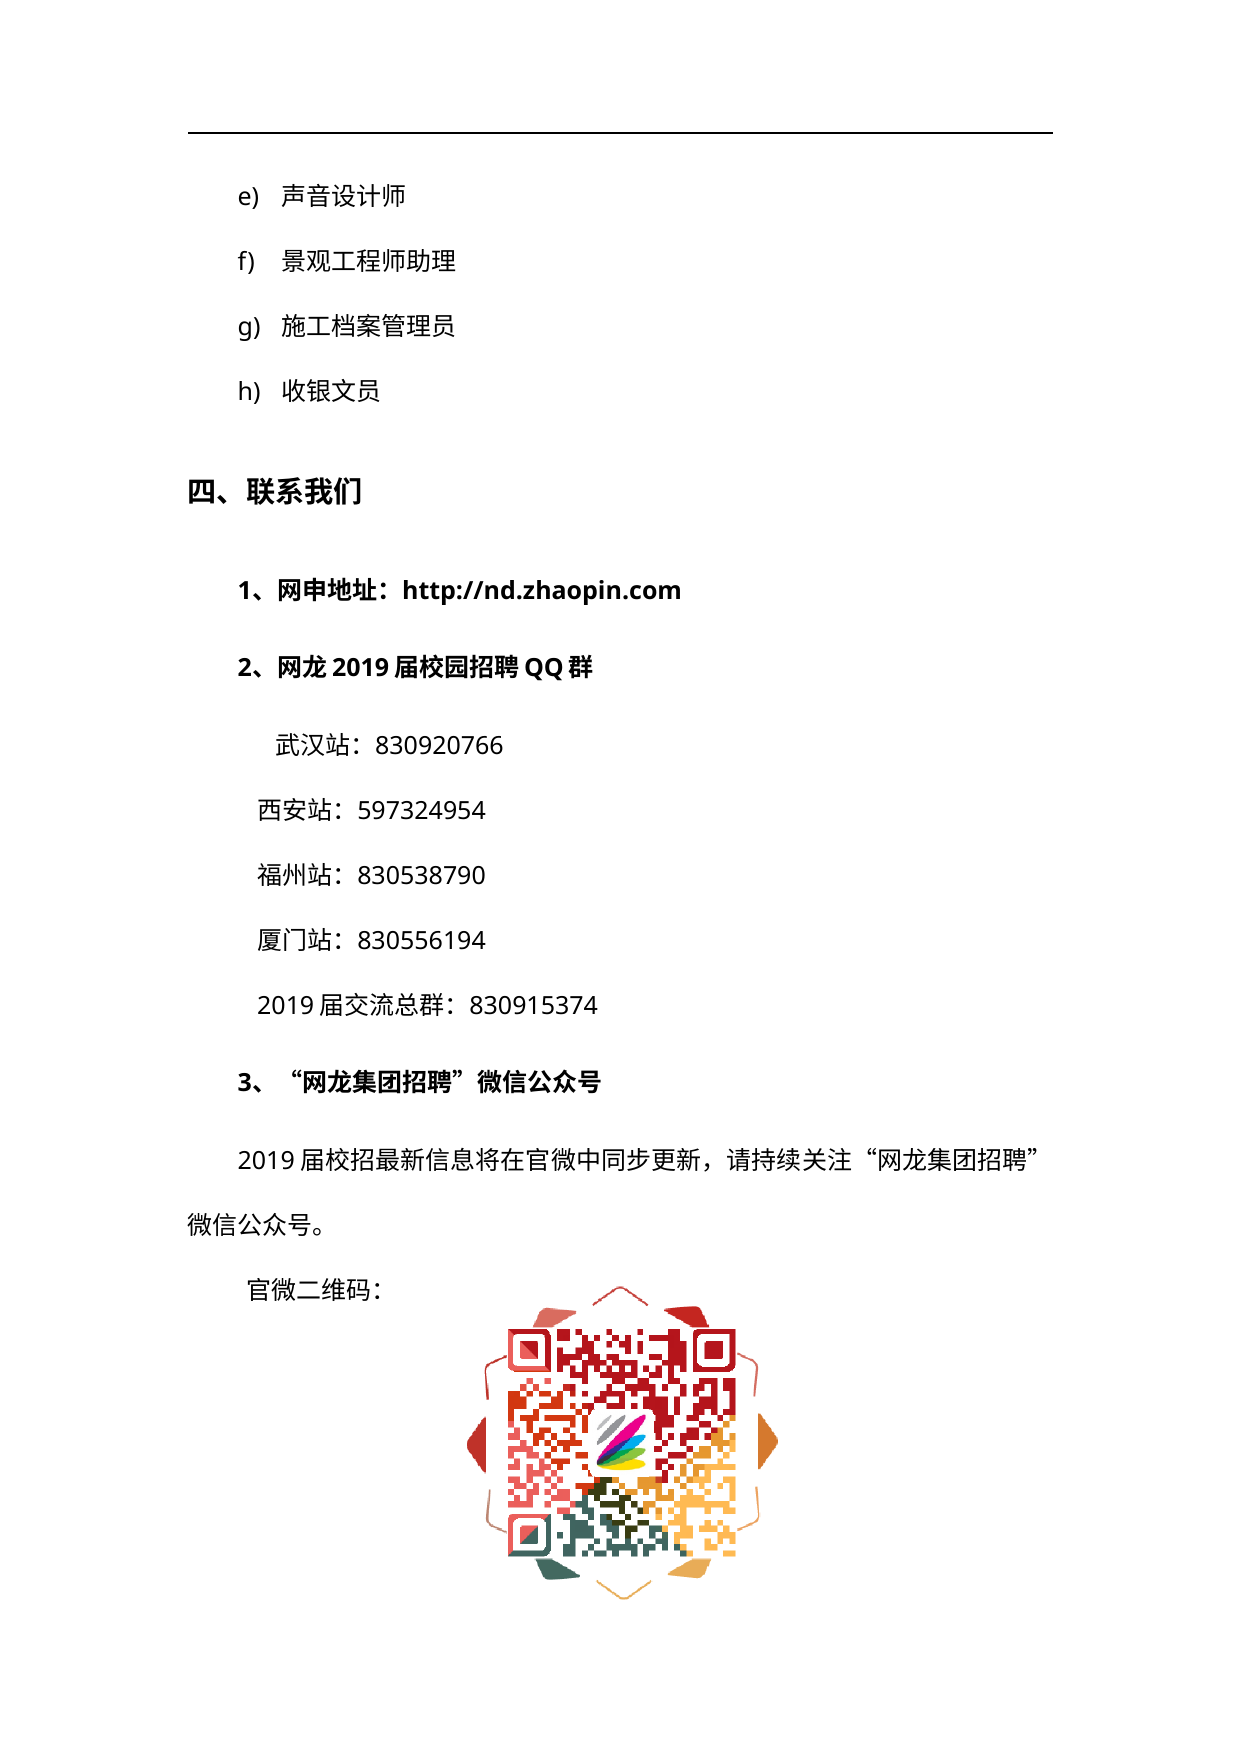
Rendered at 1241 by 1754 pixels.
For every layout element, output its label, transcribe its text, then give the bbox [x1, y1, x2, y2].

subtitle 3、“网龙集团招聘”微信公众号 [187, 1048, 1053, 1113]
subtitle 四、联系我们 [187, 457, 1053, 522]
text 福州站：830538790 [187, 841, 1053, 906]
list 声音设计师 [237, 162, 1053, 227]
subtitle 1、网申地址：http://nd.zhaopin.com [187, 556, 1053, 621]
text 武汉站：830920766 [187, 711, 1053, 776]
text 西安站：597324954 [187, 776, 1053, 841]
list 施工档案管理员 [237, 292, 1053, 357]
picture [442, 1263, 802, 1623]
list 收银文员 [237, 357, 1053, 422]
subtitle 2、网龙2019届校园招聘QQ群 [187, 633, 1053, 698]
list 景观工程师助理 [237, 227, 1053, 292]
text 厦门站：830556194 [187, 906, 1053, 971]
text 2019届校招最新信息将在官微中同步更新，请持续关注“网龙集团招聘”微信公众号。 [187, 1126, 1053, 1256]
text 官微二维码： [187, 1256, 1053, 1321]
text 2019届交流总群：830915374 [187, 971, 1053, 1036]
